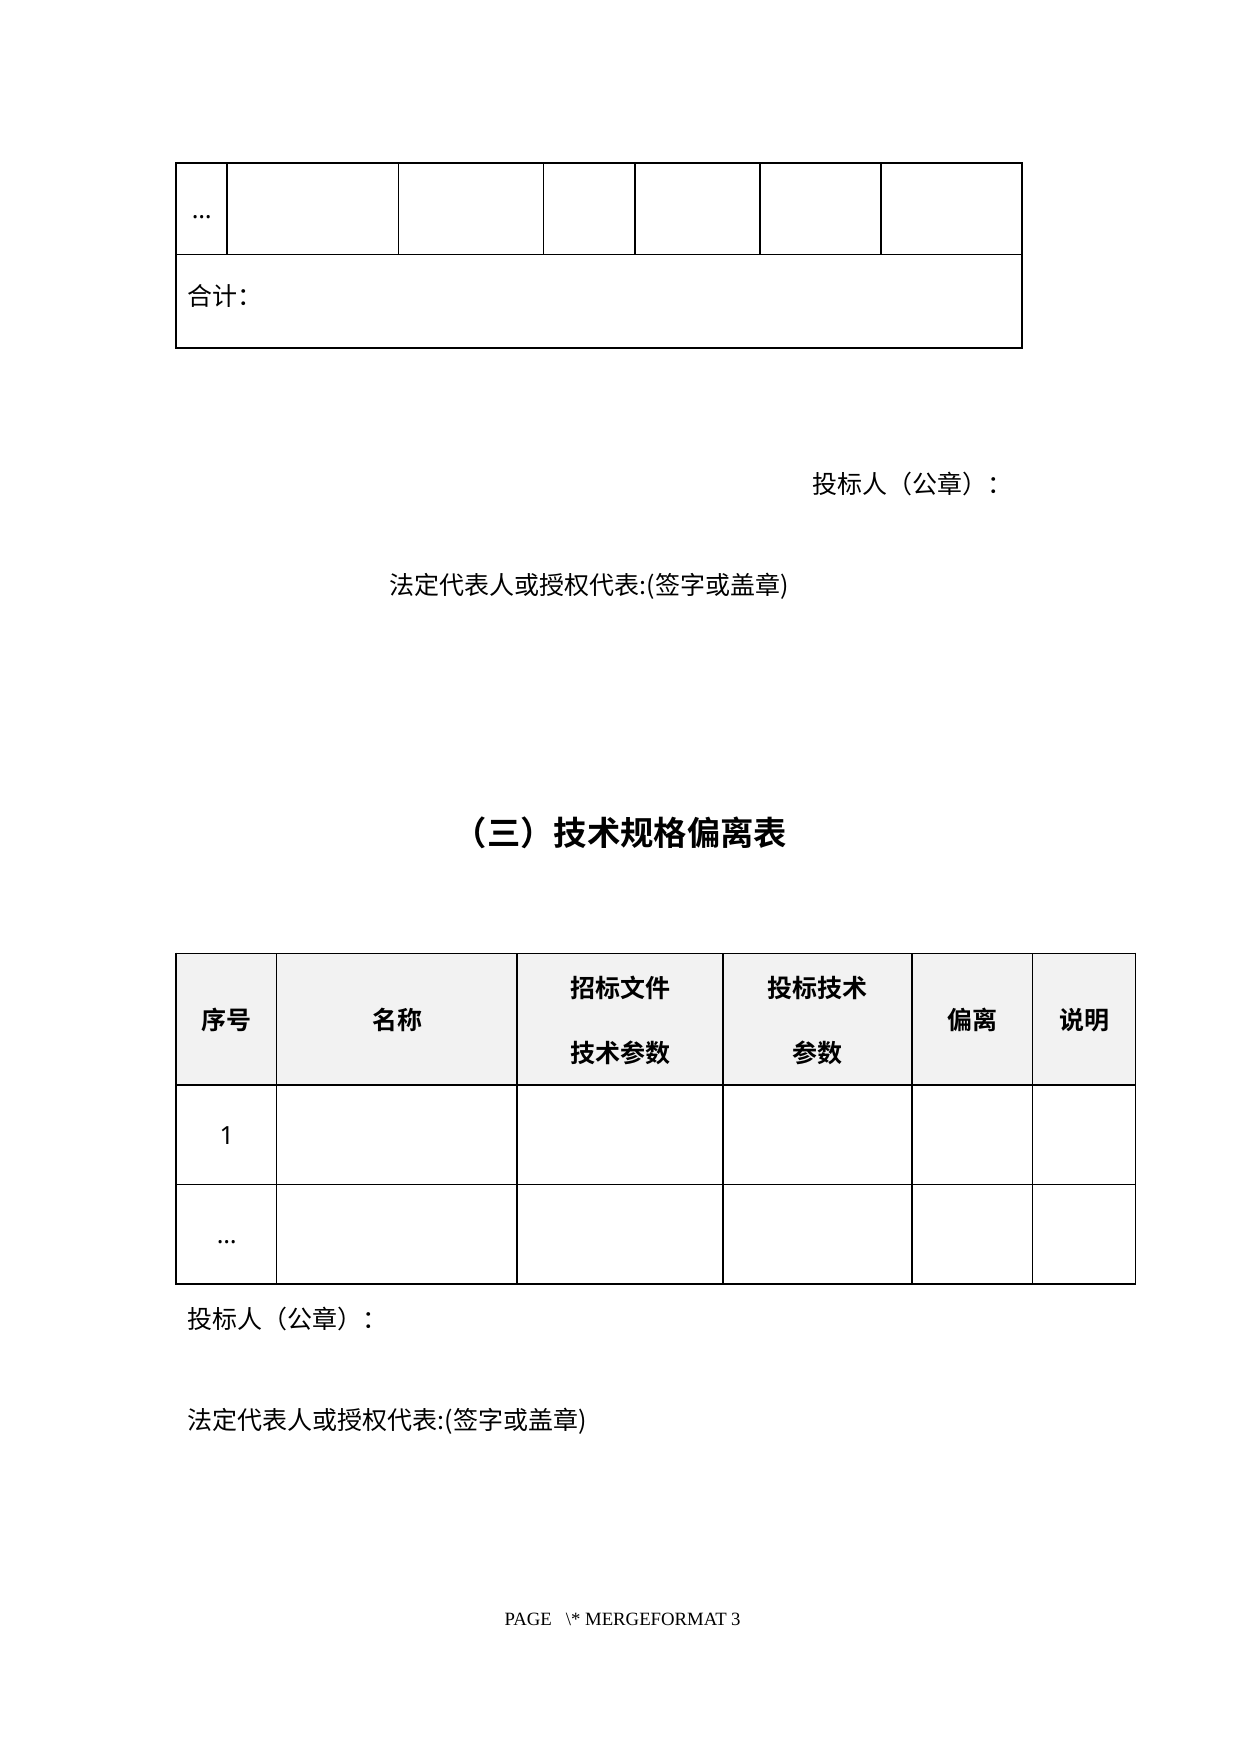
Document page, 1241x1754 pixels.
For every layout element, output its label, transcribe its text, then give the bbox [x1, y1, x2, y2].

table_cell [724, 1086, 911, 1184]
table_cell [544, 164, 634, 254]
table_cell [228, 164, 398, 254]
table_cell [518, 1185, 722, 1283]
table_header 说明 [1033, 954, 1135, 1084]
text 投标人（公章）： [187, 450, 1053, 515]
table_cell 合计： [177, 255, 1021, 347]
table_cell [913, 1086, 1032, 1184]
table_cell [518, 1086, 722, 1184]
table_cell … [177, 164, 226, 254]
table_header 招标文件 技术参数 [518, 954, 722, 1084]
table_cell 1 [177, 1086, 276, 1184]
table_cell [913, 1185, 1032, 1283]
table_header 名称 [277, 954, 516, 1084]
table_cell [277, 1086, 516, 1184]
text 法定代表人或授权代表:(签字或盖章) [187, 551, 1053, 616]
text （三）技术规格偏离表 [187, 798, 1053, 863]
table_cell [1033, 1086, 1135, 1184]
table_cell … [177, 1185, 276, 1283]
table_cell [636, 164, 759, 254]
table_cell [724, 1185, 911, 1283]
table_header 投标技术 参数 [724, 954, 911, 1084]
table_cell [882, 164, 1021, 254]
text 法定代表人或授权代表:(签字或盖章) [187, 1386, 1053, 1451]
table_header 偏离 [913, 954, 1032, 1084]
table_cell [1033, 1185, 1135, 1283]
table_cell [761, 164, 880, 254]
table_header 序号 [177, 954, 276, 1084]
text 投标人（公章）： [187, 1285, 1053, 1350]
table_cell [399, 164, 543, 254]
table_cell [277, 1185, 516, 1283]
